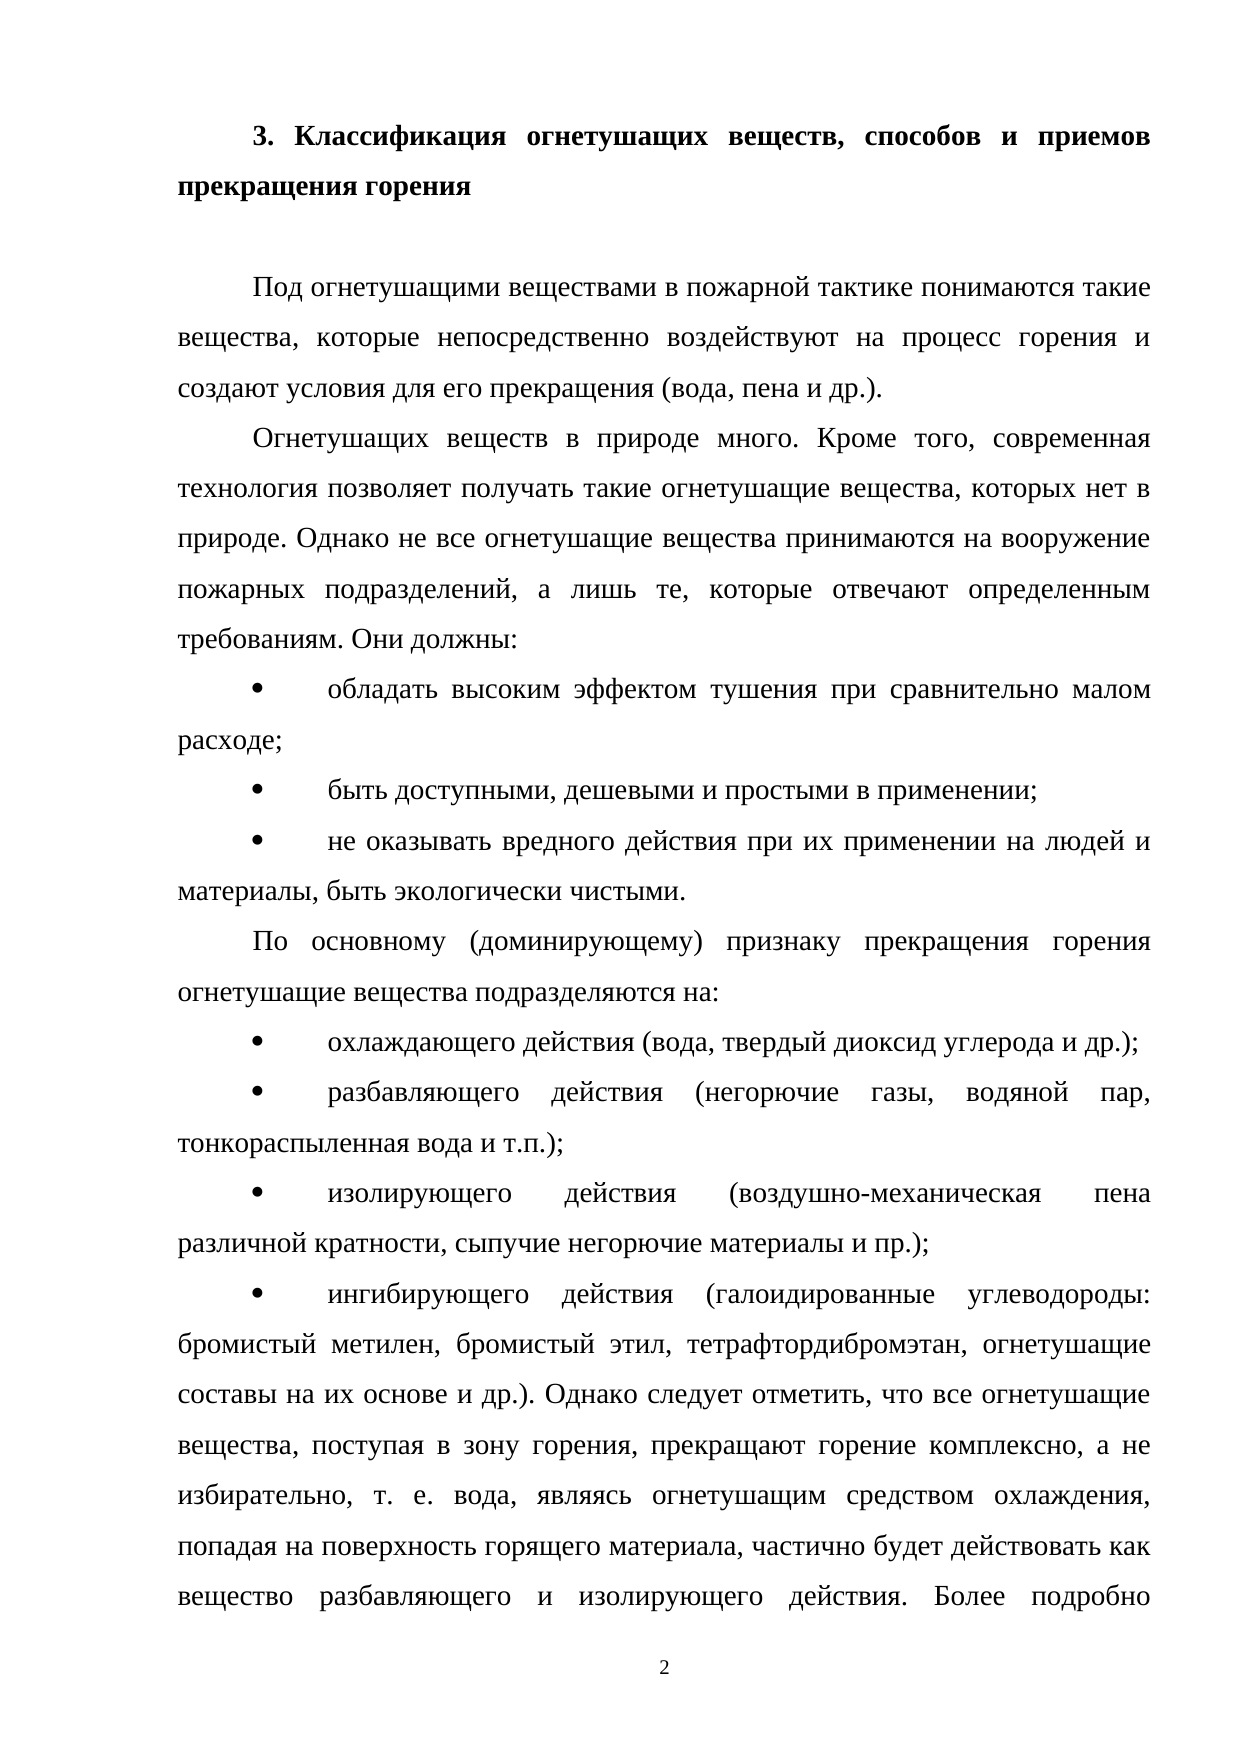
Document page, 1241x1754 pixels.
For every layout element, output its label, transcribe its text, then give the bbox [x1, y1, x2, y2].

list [177, 1276, 1152, 1611]
text 3. Классификация огнетушащих веществ, способов и приемов прекращения горения [177, 118, 1152, 202]
text По основному (доминирующему) признаку прекращения горения огнетушащие вещества подразделяются на: [177, 923, 1152, 1007]
list быть доступными, дешевыми и простыми в применении; [177, 772, 1152, 806]
list охлаждающего действия (вода, твердый диоксид углерода и др.); [177, 1024, 1152, 1058]
list изолирующего действия (воздушно-механическая пена различной кратности, сыпучие негорючие материалы и пр.); [177, 1175, 1152, 1259]
list не оказывать вредного действия при их применении на людей и материалы, быть экологически чистыми. [177, 823, 1152, 907]
list разбавляющего действия (негорючие газы, водяной пар, тонкораспыленная вода и т.п.); [177, 1074, 1152, 1158]
list обладать высоким эффектом тушения при сравнительно малом расходе; [177, 672, 1152, 756]
text Под огнетушащими веществами в пожарной тактике понимаются такие вещества, которые непосредственно воздействуют на процесс горения и создают условия для его прекращения (вода, пена и др.). [177, 269, 1152, 403]
text Огнетушащих веществ в природе много. Кроме того, современная технология позволяет получать такие огнетушащие вещества, которых нет в природе. Однако не все огнетушащие вещества принимаются на вооружение пожарных подразделений, а лишь те, которые отвечают определенным требованиям. Они должны: [177, 420, 1152, 655]
